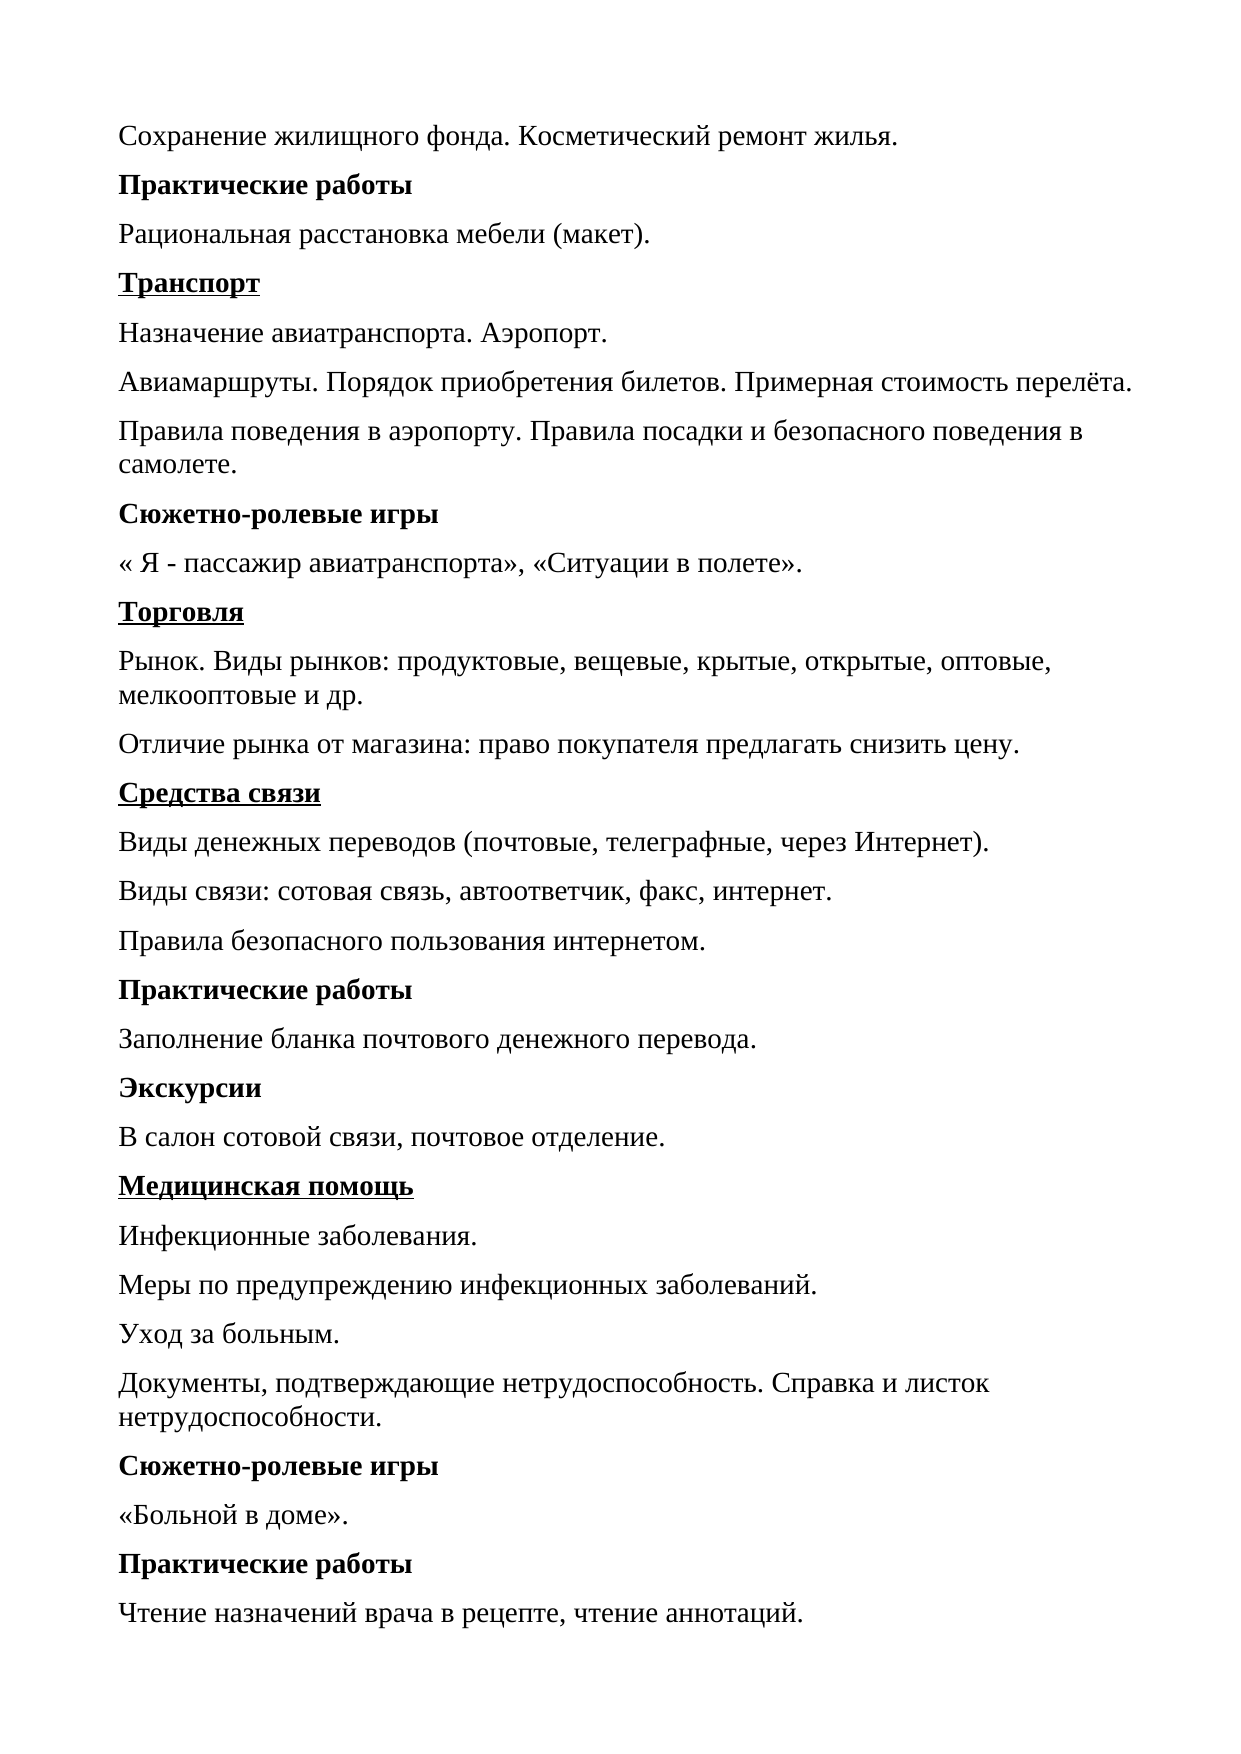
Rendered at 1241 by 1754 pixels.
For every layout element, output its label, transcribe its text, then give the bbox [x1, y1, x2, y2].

text Рациональная расстановка мебели (макет). [118, 216, 1152, 250]
text Меры по предупреждению инфекционных заболеваний. [118, 1267, 1152, 1300]
text Правила поведения в аэропорту. Правила посадки и безопасного поведения в самолете. [118, 413, 1152, 480]
text Назначение авиатранспорта. Аэропорт. [118, 315, 1152, 348]
text Уход за больным. [118, 1316, 1152, 1349]
text Экскурсии [118, 1070, 1152, 1104]
text Практические работы [118, 1546, 1152, 1580]
text Медицинская помощь [118, 1168, 1152, 1202]
text «Больной в доме». [118, 1497, 1152, 1531]
text В салон сотовой связи, почтовое отделение. [118, 1119, 1152, 1153]
text Средства связи [118, 775, 1152, 809]
text Сюжетно-ролевые игры [118, 1448, 1152, 1481]
text « Я - пассажир авиатранспорта», «Ситуации в полете». [118, 545, 1152, 578]
text Торговля [118, 594, 1152, 628]
text Виды денежных переводов (почтовые, телеграфные, через Интернет). [118, 824, 1152, 858]
text Сюжетно-ролевые игры [118, 496, 1152, 529]
text Документы, подтверждающие нетрудоспособность. Справка и листок нетрудоспособности. [118, 1365, 1152, 1432]
text Заполнение бланка почтового денежного перевода. [118, 1021, 1152, 1054]
text Авиамаршруты. Порядок приобретения билетов. Примерная стоимость перелёта. [118, 364, 1152, 397]
text Практические работы [118, 167, 1152, 201]
text Чтение назначений врача в рецепте, чтение аннотаций. [118, 1595, 1152, 1629]
text Отличие рынка от магазина: право покупателя предлагать снизить цену. [118, 726, 1152, 759]
text Сохранение жилищного фонда. Косметический ремонт жилья. [118, 118, 1152, 152]
text Рынок. Виды рынков: продуктовые, вещевые, крытые, открытые, оптовые, мелкооптовые и др. [118, 643, 1152, 710]
text Практические работы [118, 972, 1152, 1005]
text Инфекционные заболевания. [118, 1218, 1152, 1251]
text Транспорт [118, 266, 1152, 299]
text Виды связи: сотовая связь, автоответчик, факс, интернет. [118, 873, 1152, 907]
text Правила безопасного пользования интернетом. [118, 923, 1152, 956]
